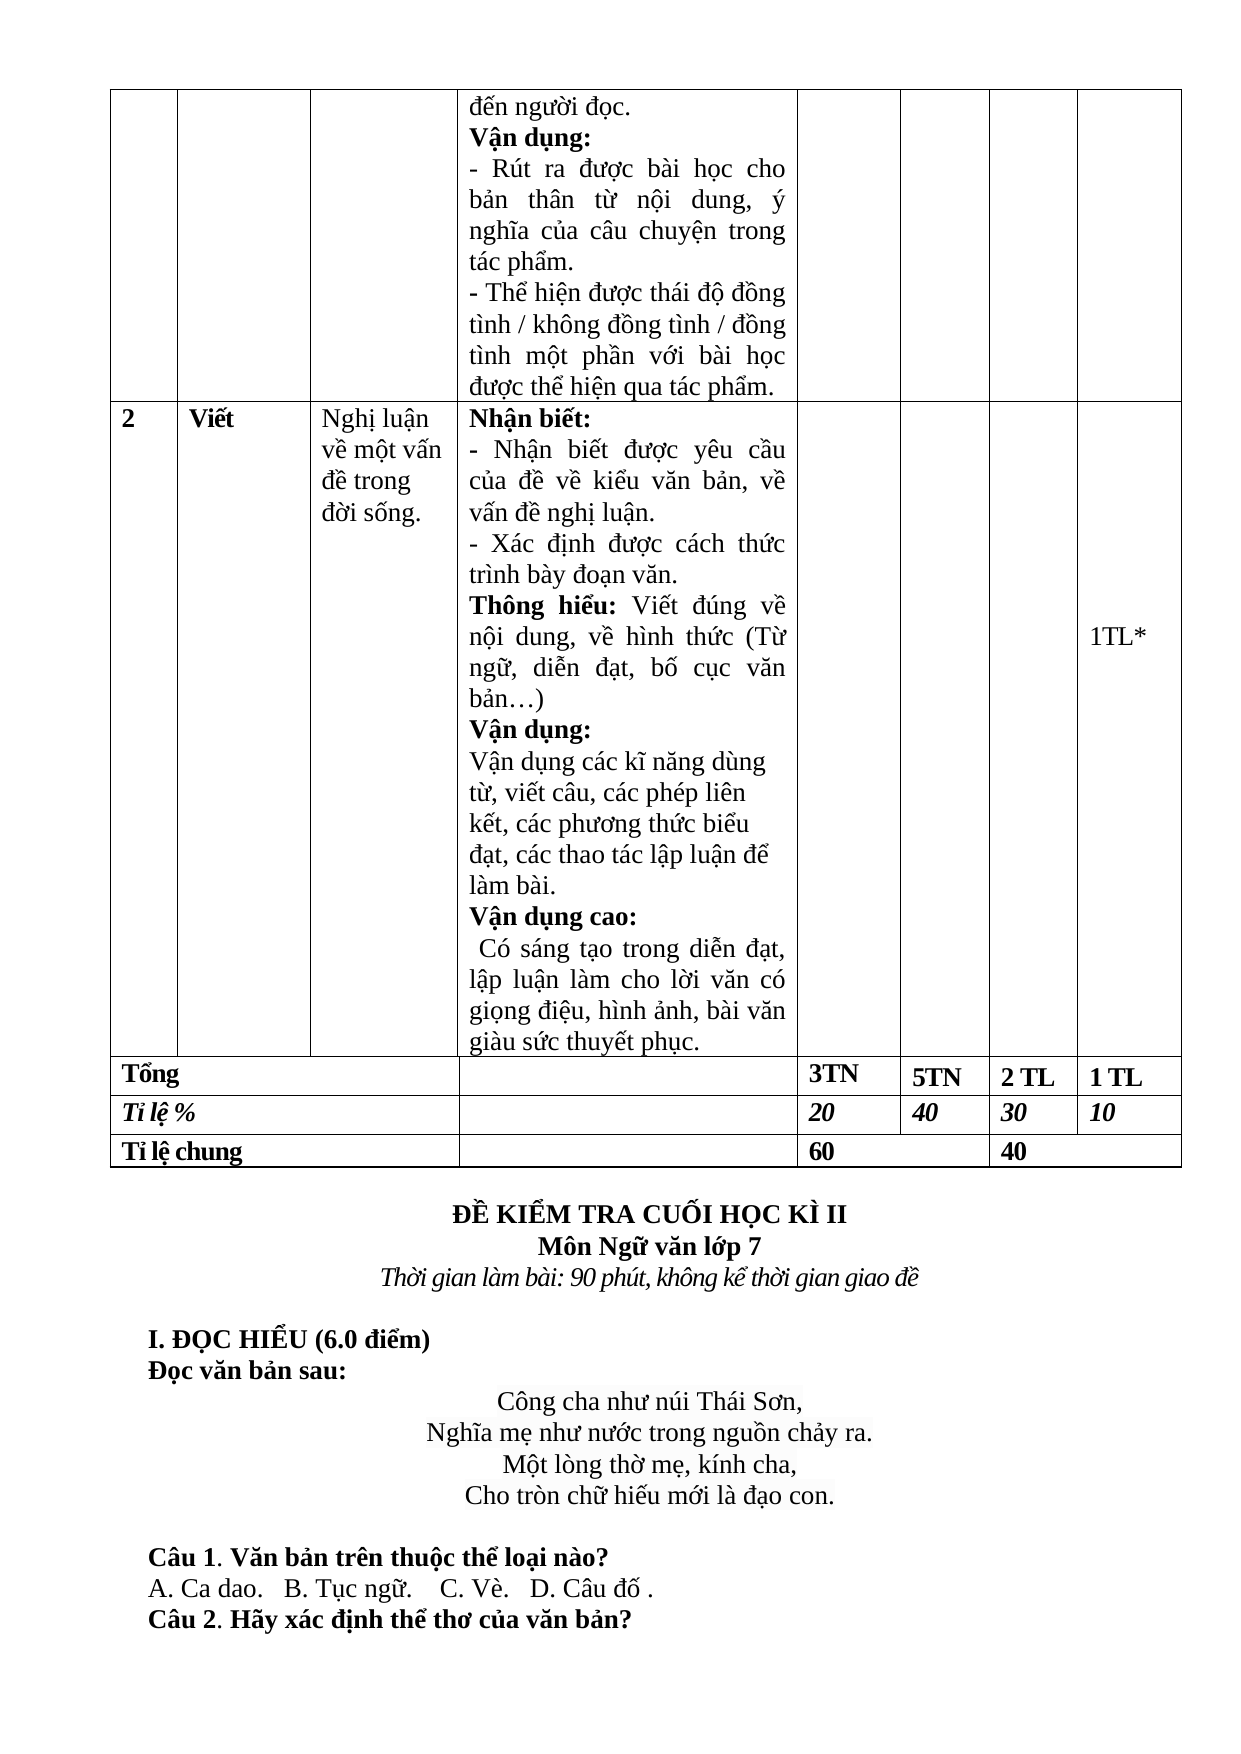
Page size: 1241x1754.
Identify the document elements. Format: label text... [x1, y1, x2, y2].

table_cell 40 [990, 1135, 1181, 1166]
table_cell 60 [798, 1135, 989, 1166]
table_cell [460, 1096, 797, 1134]
table_cell 10 [1078, 1096, 1181, 1134]
table_cell 1TL* [1078, 402, 1181, 1056]
text A. Ca dao. B. Tục ngữ. C. Vè. D. Câu đố . [148, 1572, 1152, 1603]
text Công cha như núi Thái Sơn, Nghĩa mẹ như nước trong nguồn chảy ra. Một lòng thờ mẹ, kính cha, Cho tròn chữ hiếu mới là đạo con. [148, 1385, 502, 1510]
table_cell Tỉ lệ % [111, 1096, 459, 1134]
text Đọc văn bản sau: [148, 1354, 1152, 1385]
text Môn Ngữ văn lớp 7 [148, 1230, 1152, 1261]
table_cell 20 [798, 1096, 900, 1134]
text Công cha như núi Thái Sơn, Nghĩa mẹ như nước trong nguồn chảy ra. Một lòng thờ mẹ, kính cha, Cho tròn chữ hiếu mới là đạo con. [797, 1385, 1152, 1510]
table_cell [990, 402, 1077, 1056]
table_cell Tổng [111, 1057, 459, 1095]
table_cell 30 [990, 1096, 1077, 1134]
table_cell [798, 402, 900, 1056]
table_cell Tỉ lệ chung [111, 1135, 459, 1166]
table_cell 2 [111, 402, 177, 1056]
table_cell Viết [178, 402, 310, 1056]
table_cell [460, 1135, 797, 1166]
table_cell [460, 1057, 797, 1095]
table_cell 1 TL [1078, 1057, 1181, 1095]
table_cell 5TN [901, 1057, 989, 1095]
text Câu 1. Văn bản trên thuộc thể loại nào? [148, 1541, 1152, 1572]
text Câu 2. Hãy xác định thể thơ của văn bản? [148, 1603, 1152, 1634]
table_cell 40 [901, 1096, 989, 1134]
table_cell 2 TL [990, 1057, 1077, 1095]
table_cell [901, 402, 989, 1056]
text Thời gian làm bài: 90 phút, không kể thời gian giao đề [148, 1261, 1152, 1292]
table_cell 3TN [798, 1057, 900, 1095]
table_cell Nghị luận về một vấn đề trong đời sống. [311, 402, 457, 1056]
text I. ĐỌC HIỂU (6.0 điểm) [148, 1323, 1152, 1354]
table_cell [311, 90, 457, 401]
table_cell Nhận biết: - Nhận biết được yêu cầu của đề về kiểu văn bản, về vấn đề nghị luận. - Xác định được cách thức trình bày đoạn văn. Thông hiểu: Viết đúng về nội dung, về hình thức (Từ ngữ, diễn đạt, bố cục văn bản…) Vận dụng: Vận dụng các kĩ năng dùng từ, viết câu, các phép liên kết, các phương thức biểu đạt, các thao tác lập luận để làm bài. Vận dụng cao: Có sáng tạo trong diễn đạt, lập luận làm cho lời văn có giọng điệu, hình ảnh, bài văn giàu sức thuyết phục. [458, 402, 797, 1056]
text ĐỀ KIỂM TRA CUỐI HỌC KÌ II [148, 1198, 1152, 1230]
